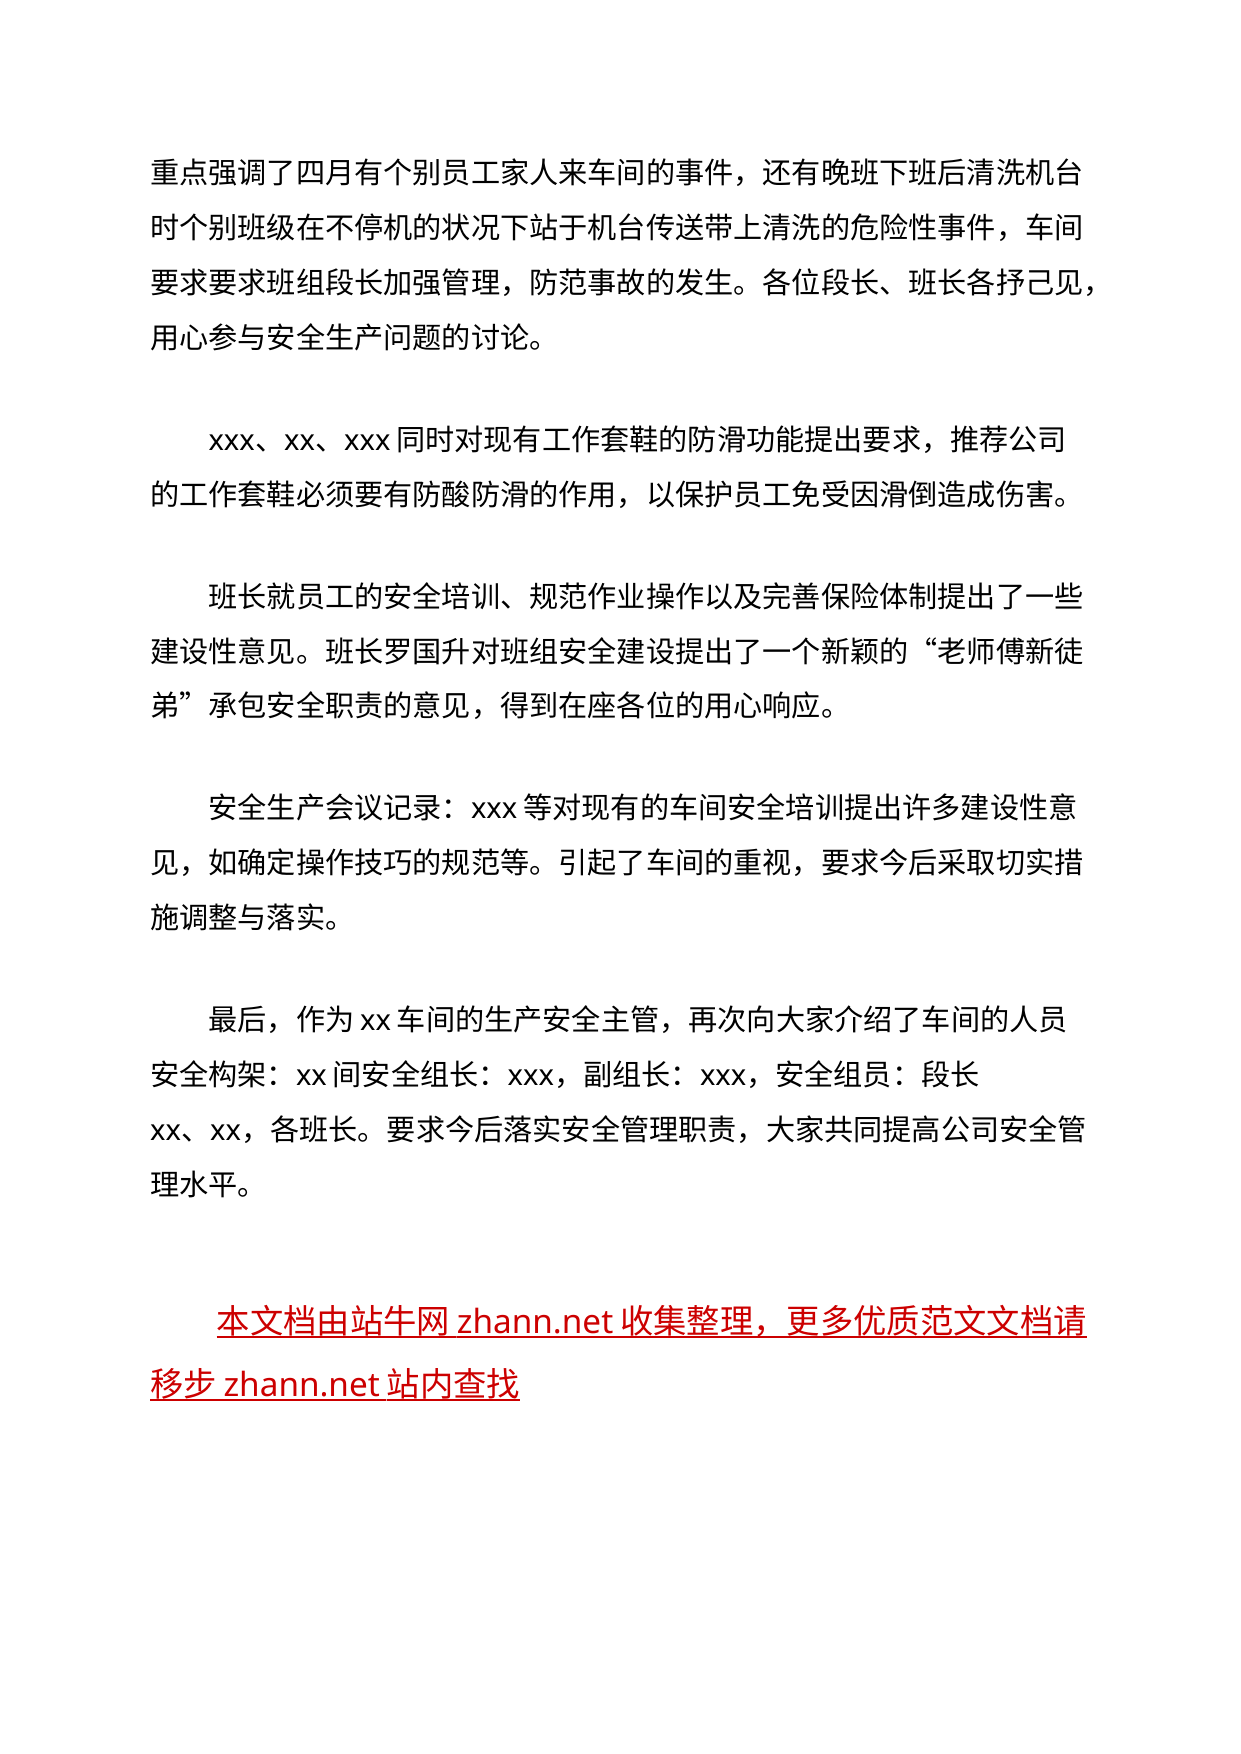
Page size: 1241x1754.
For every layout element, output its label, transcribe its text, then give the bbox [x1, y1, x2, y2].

text 安全生产会议记录：xxx等对现有的车间安全培训提出许多建设性意见，如确定操作技巧的规范等。引起了车间的重视，要求今后采取切实措施调整与落实。 [150, 785, 1090, 937]
text 班长就员工的安全培训、规范作业操作以及完善保险体制提出了一些建设性意见。班长罗国升对班组安全建设提出了一个新颖的“老师傅新徒弟”承包安全职责的意见，得到在座各位的用心响应。 [150, 573, 1090, 725]
text xxx、xx、xxx同时对现有工作套鞋的防滑功能提出要求，推荐公司的工作套鞋必须要有防酸防滑的作用，以保护员工免受因滑倒造成伤害。 [150, 416, 1090, 514]
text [150, 150, 1090, 357]
text 本文档由站牛网zhann.net收集整理，更多优质范文文档请移步zhann.net站内查找 [150, 1294, 1090, 1406]
text 最后，作为xx车间的生产安全主管，再次向大家介绍了车间的人员安全构架：xx间安全组长：xxx，副组长：xxx，安全组员：段长xx、xx，各班长。要求今后落实安全管理职责，大家共同提高公司安全管理水平。 [150, 996, 1090, 1204]
